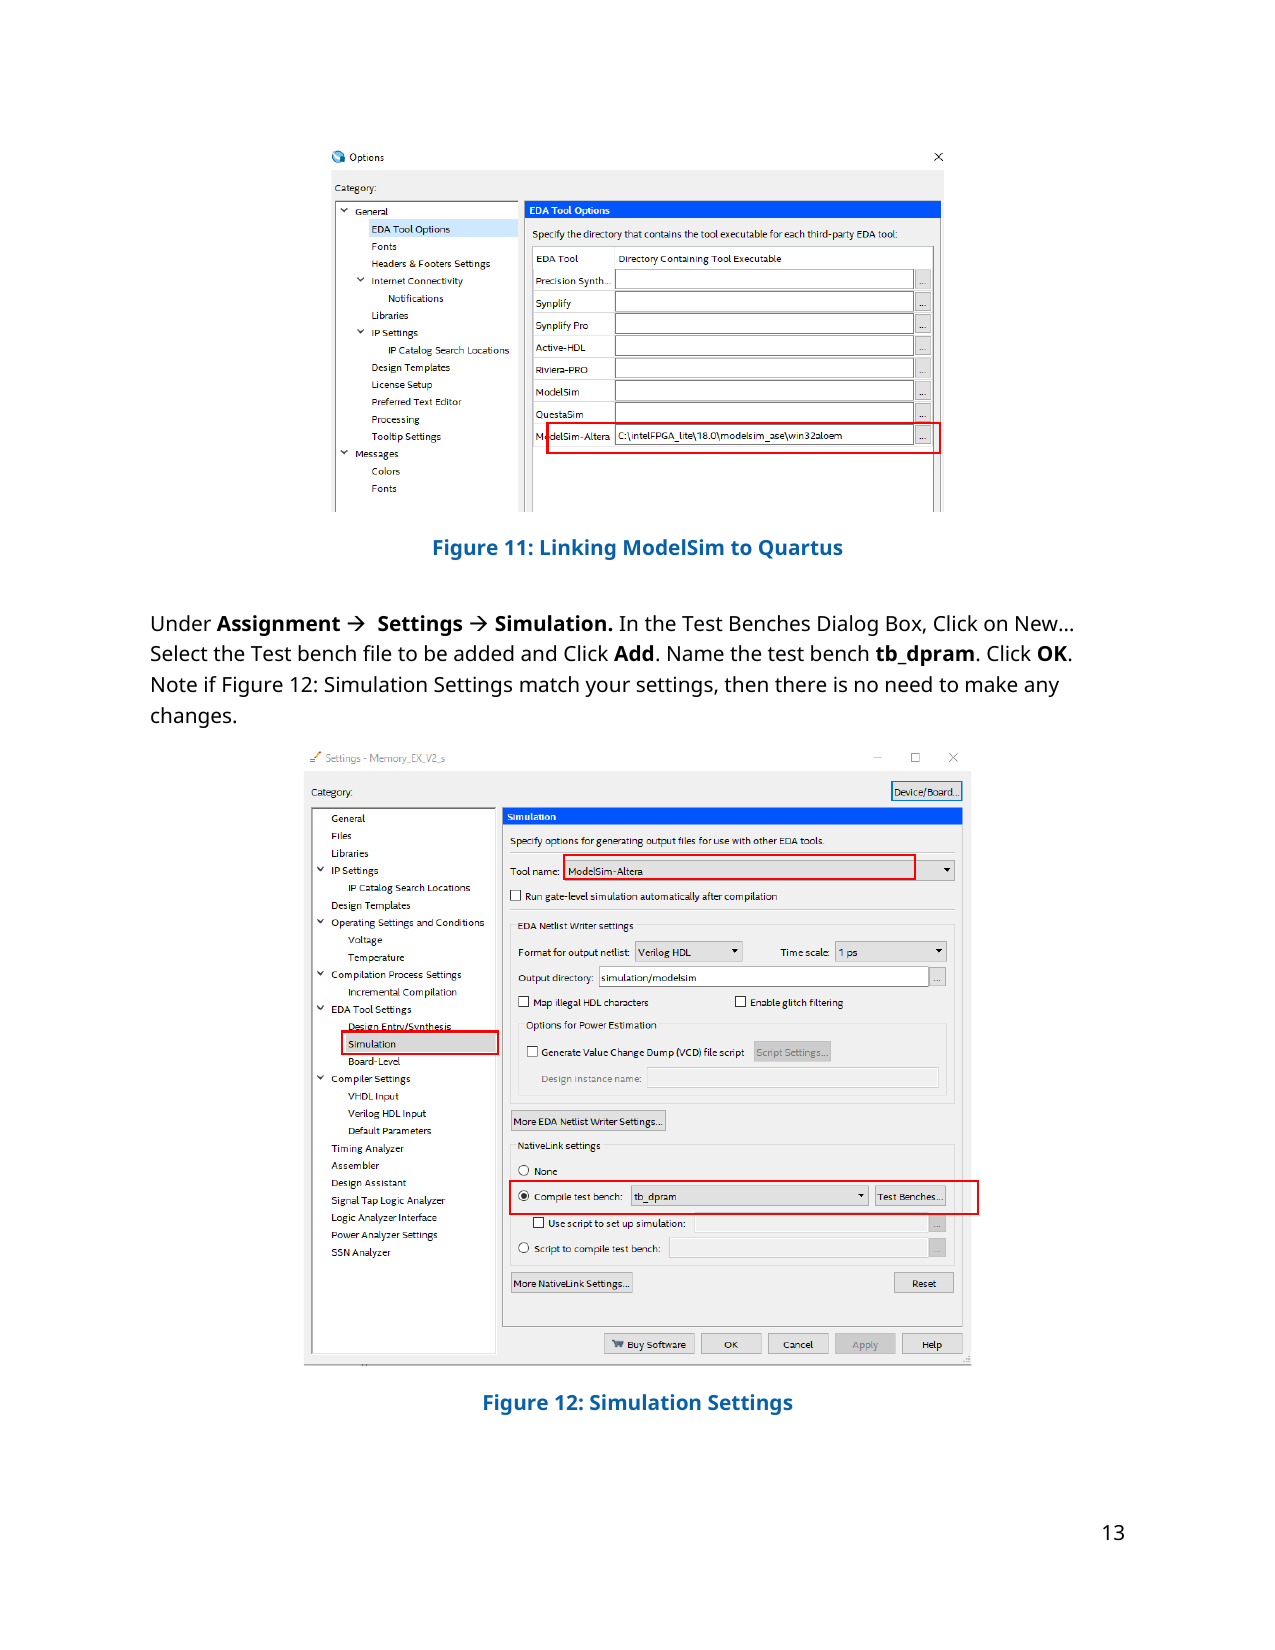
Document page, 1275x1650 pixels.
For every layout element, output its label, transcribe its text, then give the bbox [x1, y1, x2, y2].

text 11 [150, 537, 1125, 560]
picture [303, 748, 972, 1366]
text Under Assignment Settings Simulation. In the Test Benches Dialog Box, Click on New… Select the Test bench file to be added and Click Add. Name the test bench tb_dpram. Click OK. Note if 12 match your settings, then there is no need to make any changes. [150, 609, 1125, 729]
text 12 [150, 1392, 1125, 1415]
picture [511, 1182, 972, 1213]
picture [331, 150, 944, 512]
